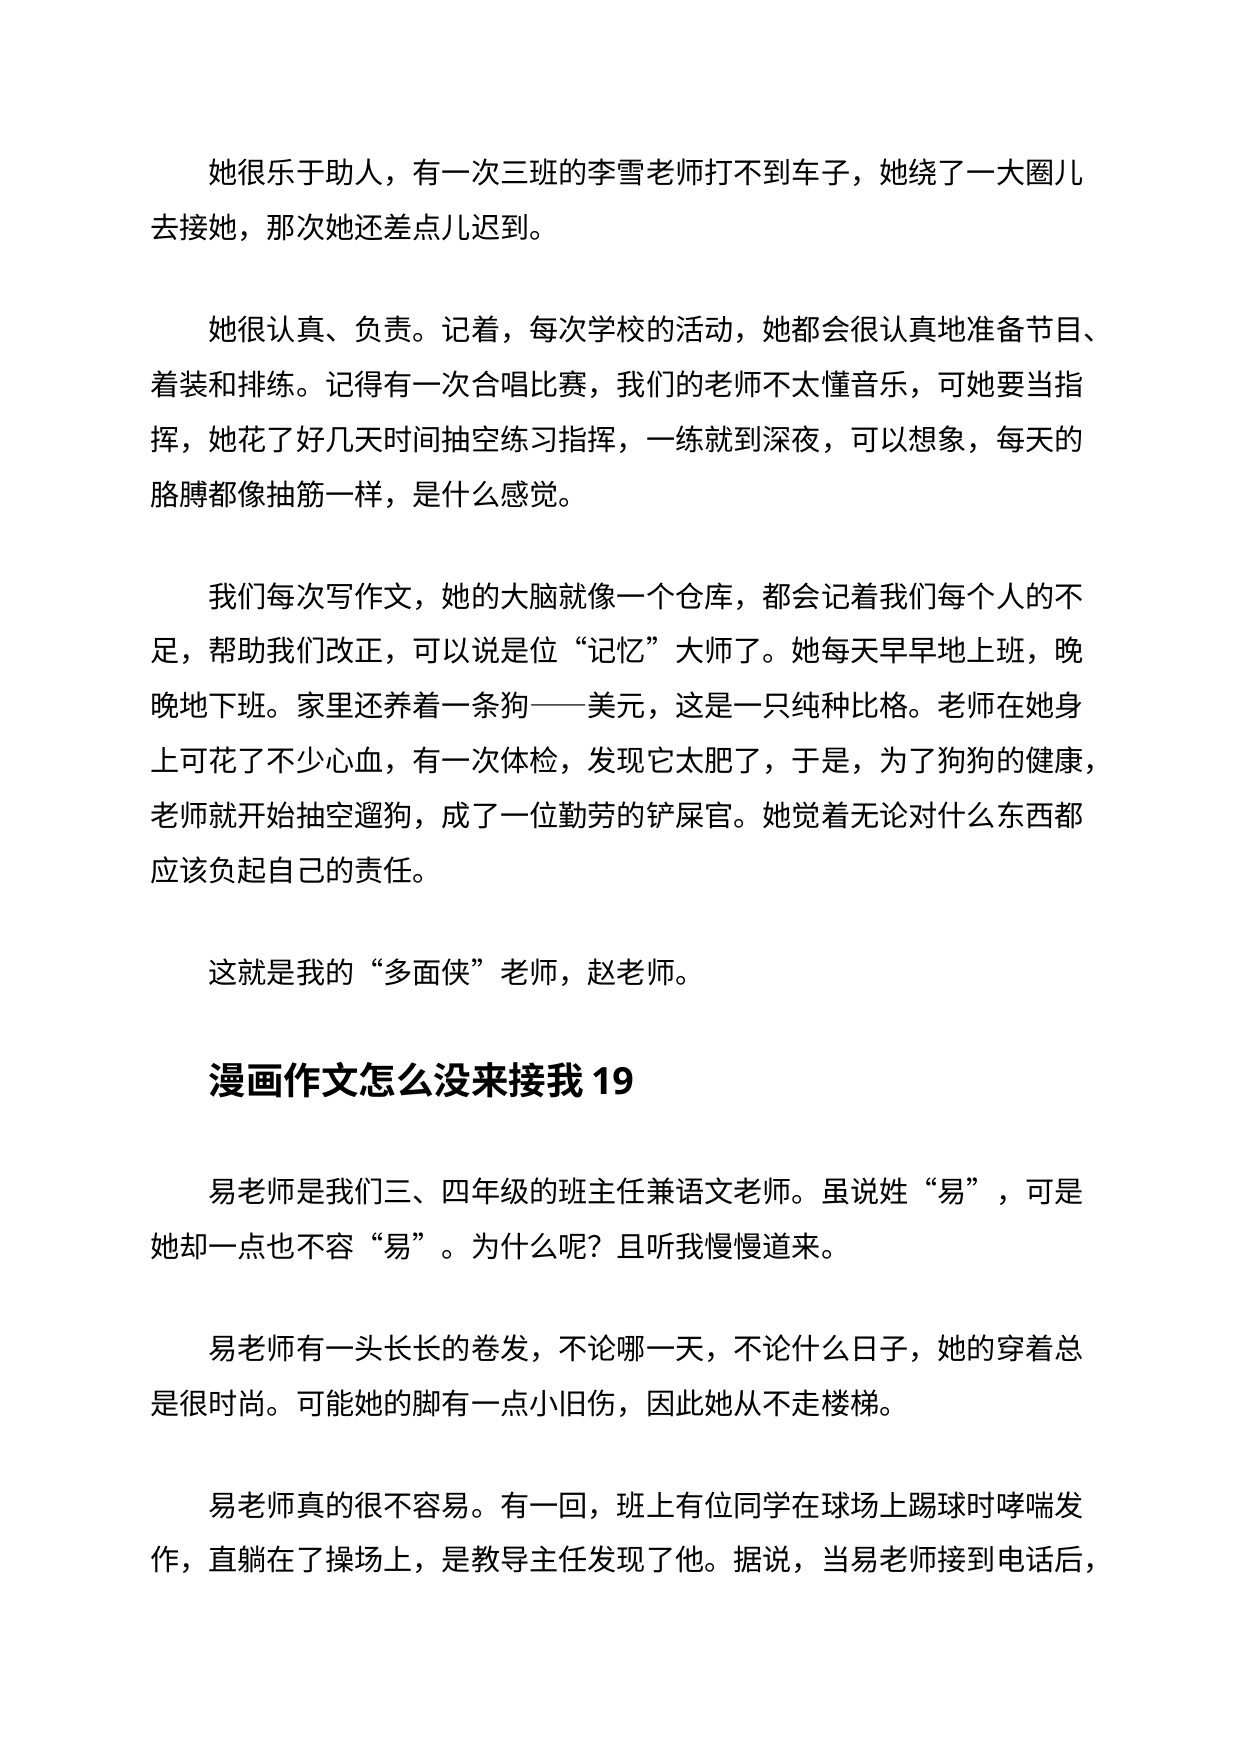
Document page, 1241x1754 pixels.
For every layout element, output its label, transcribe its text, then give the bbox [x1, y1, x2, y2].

text 漫画作文怎么没来接我19 [150, 1051, 1090, 1106]
text 这就是我的“多面侠”老师，赵老师。 [150, 949, 1090, 992]
text 易老师是我们三、四年级的班主任兼语文老师。虽说姓“易”，可是她却一点也不容“易”。为什么呢？且听我慢慢道来。 [150, 1169, 1090, 1266]
text 我们每次写作文，她的大脑就像一个仓库，都会记着我们每个人的不足，帮助我们改正，可以说是位“记忆”大师了。她每天早早地上班，晚晚地下班。家里还养着一条狗——美元，这是一只纯种比格。老师在她身上可花了不少心血，有一次体检，发现它太肥了，于是，为了狗狗的健康，老师就开始抽空遛狗，成了一位勤劳的铲屎官。她觉着无论对什么东西都应该负起自己的责任。 [150, 573, 1090, 890]
text 她很乐于助人，有一次三班的李雪老师打不到车子，她绕了一大圈儿去接她，那次她还差点儿迟到。 [150, 150, 1090, 247]
text 易老师有一头长长的卷发，不论哪一天，不论什么日子，她的穿着总是很时尚。可能她的脚有一点小旧伤，因此她从不走楼梯。 [150, 1325, 1090, 1423]
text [150, 1482, 1090, 1579]
text 她很认真、负责。记着，每次学校的活动，她都会很认真地准备节目、着装和排练。记得有一次合唱比赛，我们的老师不太懂音乐，可她要当指挥，她花了好几天时间抽空练习指挥，一练就到深夜，可以想象，每天的胳膊都像抽筋一样，是什么感觉。 [150, 307, 1090, 514]
